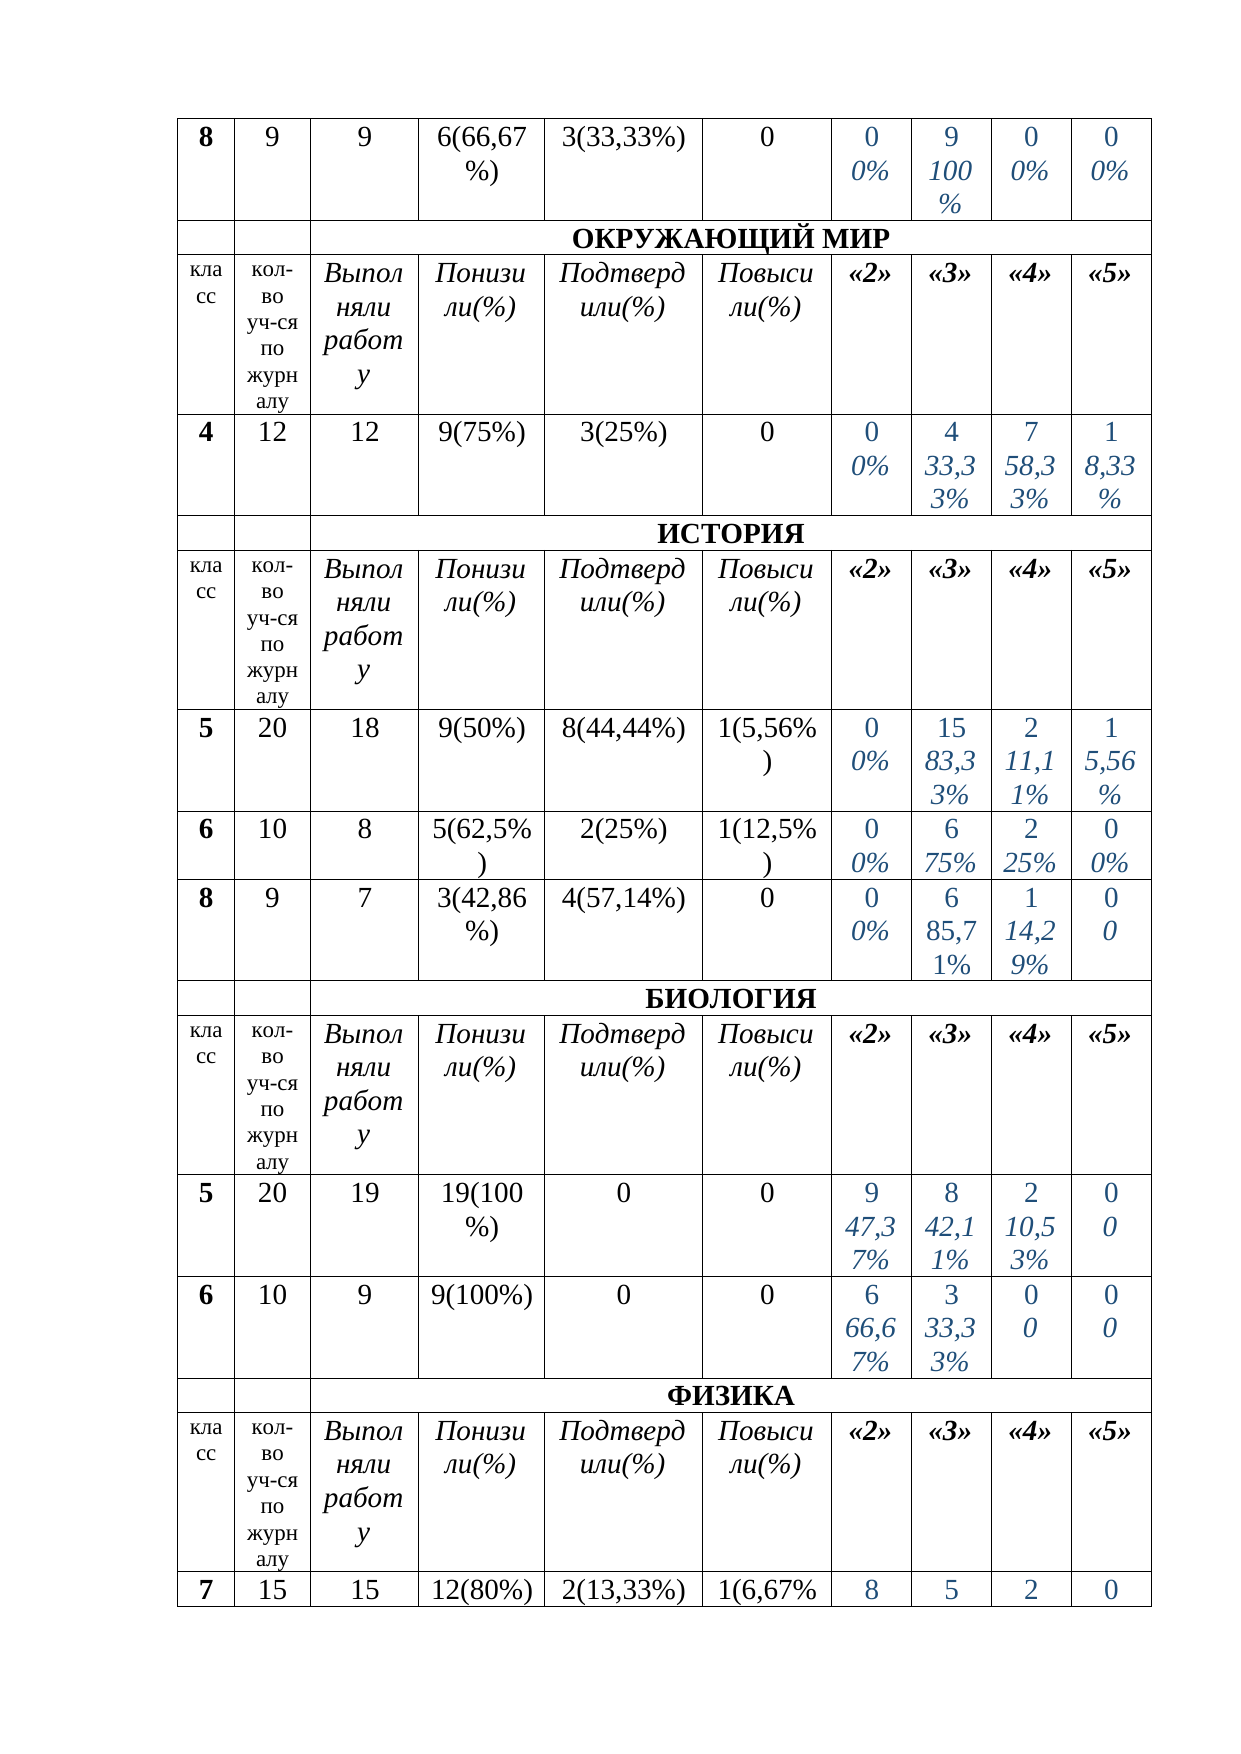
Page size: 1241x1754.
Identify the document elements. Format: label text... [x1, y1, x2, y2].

table_cell 0 0 [1072, 880, 1151, 980]
table_cell 4 33,33% [912, 415, 991, 515]
table_cell класс [178, 1413, 234, 1571]
table_cell 3 33,33% [912, 1277, 991, 1377]
table_cell 10 [235, 812, 310, 879]
table_cell Подтвердили(%) [545, 551, 702, 709]
table_cell 0 0% [832, 880, 911, 980]
table_cell 0 [703, 415, 831, 515]
table_cell кол-во уч-ся по журналу [235, 255, 310, 413]
table_cell «2» [832, 1016, 911, 1174]
table_cell 2 25% [992, 812, 1071, 879]
table_cell 12 [235, 415, 310, 515]
table_cell «5» [1072, 551, 1151, 709]
table_cell БИОЛОГИЯ [311, 981, 1151, 1015]
table_cell 15 [235, 1572, 310, 1606]
table_cell 8 [178, 119, 234, 220]
table_cell 12 [311, 415, 418, 515]
table_cell 0 0% [1072, 812, 1151, 879]
table_cell 0 0 [1072, 1572, 1151, 1606]
table_cell «3» [912, 551, 991, 709]
table_cell 2 11,11% [992, 710, 1071, 811]
table_cell кол-во уч-ся по журналу [235, 1016, 310, 1174]
table_cell 7 [178, 1572, 234, 1606]
table_cell 6(66,67%) [419, 119, 544, 220]
table_cell 0 [703, 880, 831, 980]
table_cell 8 [178, 880, 234, 980]
table_cell [178, 516, 234, 550]
table_cell 0 0% [832, 812, 911, 879]
table_cell [178, 1379, 234, 1412]
table_cell 4(57,14%) [545, 880, 702, 980]
table_cell 9 [235, 119, 310, 220]
table_cell Повысили(%) [703, 1016, 831, 1174]
table_cell 9(100%) [419, 1277, 544, 1377]
table_cell 0 [703, 119, 831, 220]
table_cell «4» [992, 1413, 1071, 1571]
table_cell «3» [912, 255, 991, 413]
table_cell Выполняли работу [311, 1016, 418, 1174]
table_cell 6 [178, 1277, 234, 1377]
table_cell Понизили(%) [419, 1016, 544, 1174]
table_cell 2(25%) [545, 812, 702, 879]
table_cell класс [178, 551, 234, 709]
table_cell [235, 1379, 310, 1412]
table_cell Повысили(%) [703, 255, 831, 413]
table_cell [235, 221, 310, 254]
table_cell 8 53,33% [832, 1572, 911, 1606]
table_cell Понизили(%) [419, 1413, 544, 1571]
table_cell Выполняли работу [311, 1413, 418, 1571]
table_cell «4» [992, 551, 1071, 709]
table_cell 1 5,56% [1072, 710, 1151, 811]
table_cell 0 0% [832, 710, 911, 811]
table_cell 3(42,86%) [419, 880, 544, 980]
table_cell 9 [311, 119, 418, 220]
table_cell 4 [178, 415, 234, 515]
table_cell 15 83,33% [912, 710, 991, 811]
table_cell кол-во уч-ся по журналу [235, 1413, 310, 1571]
table_cell 0 [703, 1175, 831, 1276]
table_cell 1 8,33% [1072, 415, 1151, 515]
table_cell 0 0 [1072, 1277, 1151, 1377]
table_cell класс [178, 1016, 234, 1174]
table_cell кол-во уч-ся по журналу [235, 551, 310, 709]
table_cell Понизили(%) [419, 255, 544, 413]
table_cell «5» [1072, 255, 1151, 413]
table_cell 2 10,53% [992, 1175, 1071, 1276]
table_cell 1(12,5%) [703, 812, 831, 879]
table_cell Подтвердили(%) [545, 255, 702, 413]
table_cell 20 [235, 710, 310, 811]
table_cell Подтвердили(%) [545, 1016, 702, 1174]
table_cell 20 [235, 1175, 310, 1276]
table_cell ОКРУЖАЮЩИЙ МИР [311, 221, 1151, 254]
table_cell 19 [311, 1175, 418, 1276]
table_cell 9(50%) [419, 710, 544, 811]
table_cell Выполняли работу [311, 551, 418, 709]
table_cell 0 [703, 1277, 831, 1377]
table_cell «3» [912, 1413, 991, 1571]
table_cell ИСТОРИЯ [311, 516, 1151, 550]
table_cell 12(80%) [419, 1572, 544, 1606]
table_cell Повысили(%) [703, 1413, 831, 1571]
table_cell [235, 981, 310, 1015]
table_cell [178, 221, 234, 254]
table_cell 0 [545, 1277, 702, 1377]
table_cell 9 [311, 1277, 418, 1377]
table_cell 0 0% [832, 119, 911, 220]
table_cell 3(33,33%) [545, 119, 702, 220]
table_cell «2» [832, 255, 911, 413]
table_cell класс [178, 255, 234, 413]
table_cell Повысили(%) [703, 551, 831, 709]
table_cell Понизили(%) [419, 551, 544, 709]
table_cell 9(75%) [419, 415, 544, 515]
table_cell 0 0% [1072, 119, 1151, 220]
table_cell 5 [178, 710, 234, 811]
table_cell 5 33,33% [912, 1572, 991, 1606]
table_cell 8(44,44%) [545, 710, 702, 811]
table_cell 6 75% [912, 812, 991, 879]
table_cell 0 0% [992, 119, 1071, 220]
table_cell Подтвердили(%) [545, 1413, 702, 1571]
table_cell 15 [311, 1572, 418, 1606]
table_cell 1(6,67%) [703, 1572, 831, 1606]
table_cell 8 42,11% [912, 1175, 991, 1276]
table_cell 6 [178, 812, 234, 879]
table_cell 0 [545, 1175, 702, 1276]
table_cell 6 66,67% [832, 1277, 911, 1377]
table_cell 8 [311, 812, 418, 879]
table_cell 7 58,33% [992, 415, 1071, 515]
table_cell «5» [1072, 1016, 1151, 1174]
table_cell ФИЗИКА [311, 1379, 1151, 1412]
table_cell «5» [1072, 1413, 1151, 1571]
table_cell [235, 516, 310, 550]
table_cell 18 [311, 710, 418, 811]
table_cell «3» [912, 1016, 991, 1174]
table_cell 2(13,33%) [545, 1572, 702, 1606]
table_cell 10 [235, 1277, 310, 1377]
table_cell 19(100%) [419, 1175, 544, 1276]
table_cell 1 14,29% [992, 880, 1071, 980]
table_cell 5(62,5%) [419, 812, 544, 879]
table_cell 6 85,71% [912, 880, 991, 980]
table_cell 0 0 [1072, 1175, 1151, 1276]
table_cell «2» [832, 1413, 911, 1571]
table_cell 3(25%) [545, 415, 702, 515]
table_cell [178, 981, 234, 1015]
table_cell 2 13,33% [992, 1572, 1071, 1606]
table_cell 9 100% [912, 119, 991, 220]
table_cell 0 0% [832, 415, 911, 515]
table_cell Выполняли работу [311, 255, 418, 413]
table_cell 0 0 [992, 1277, 1071, 1377]
table_cell 9 [235, 880, 310, 980]
table_cell 1(5,56%) [703, 710, 831, 811]
table_cell 5 [178, 1175, 234, 1276]
table_cell «2» [832, 551, 911, 709]
table_cell 7 [311, 880, 418, 980]
table_cell «4» [992, 255, 1071, 413]
table_cell «4» [992, 1016, 1071, 1174]
table_cell 9 47,37% [832, 1175, 911, 1276]
